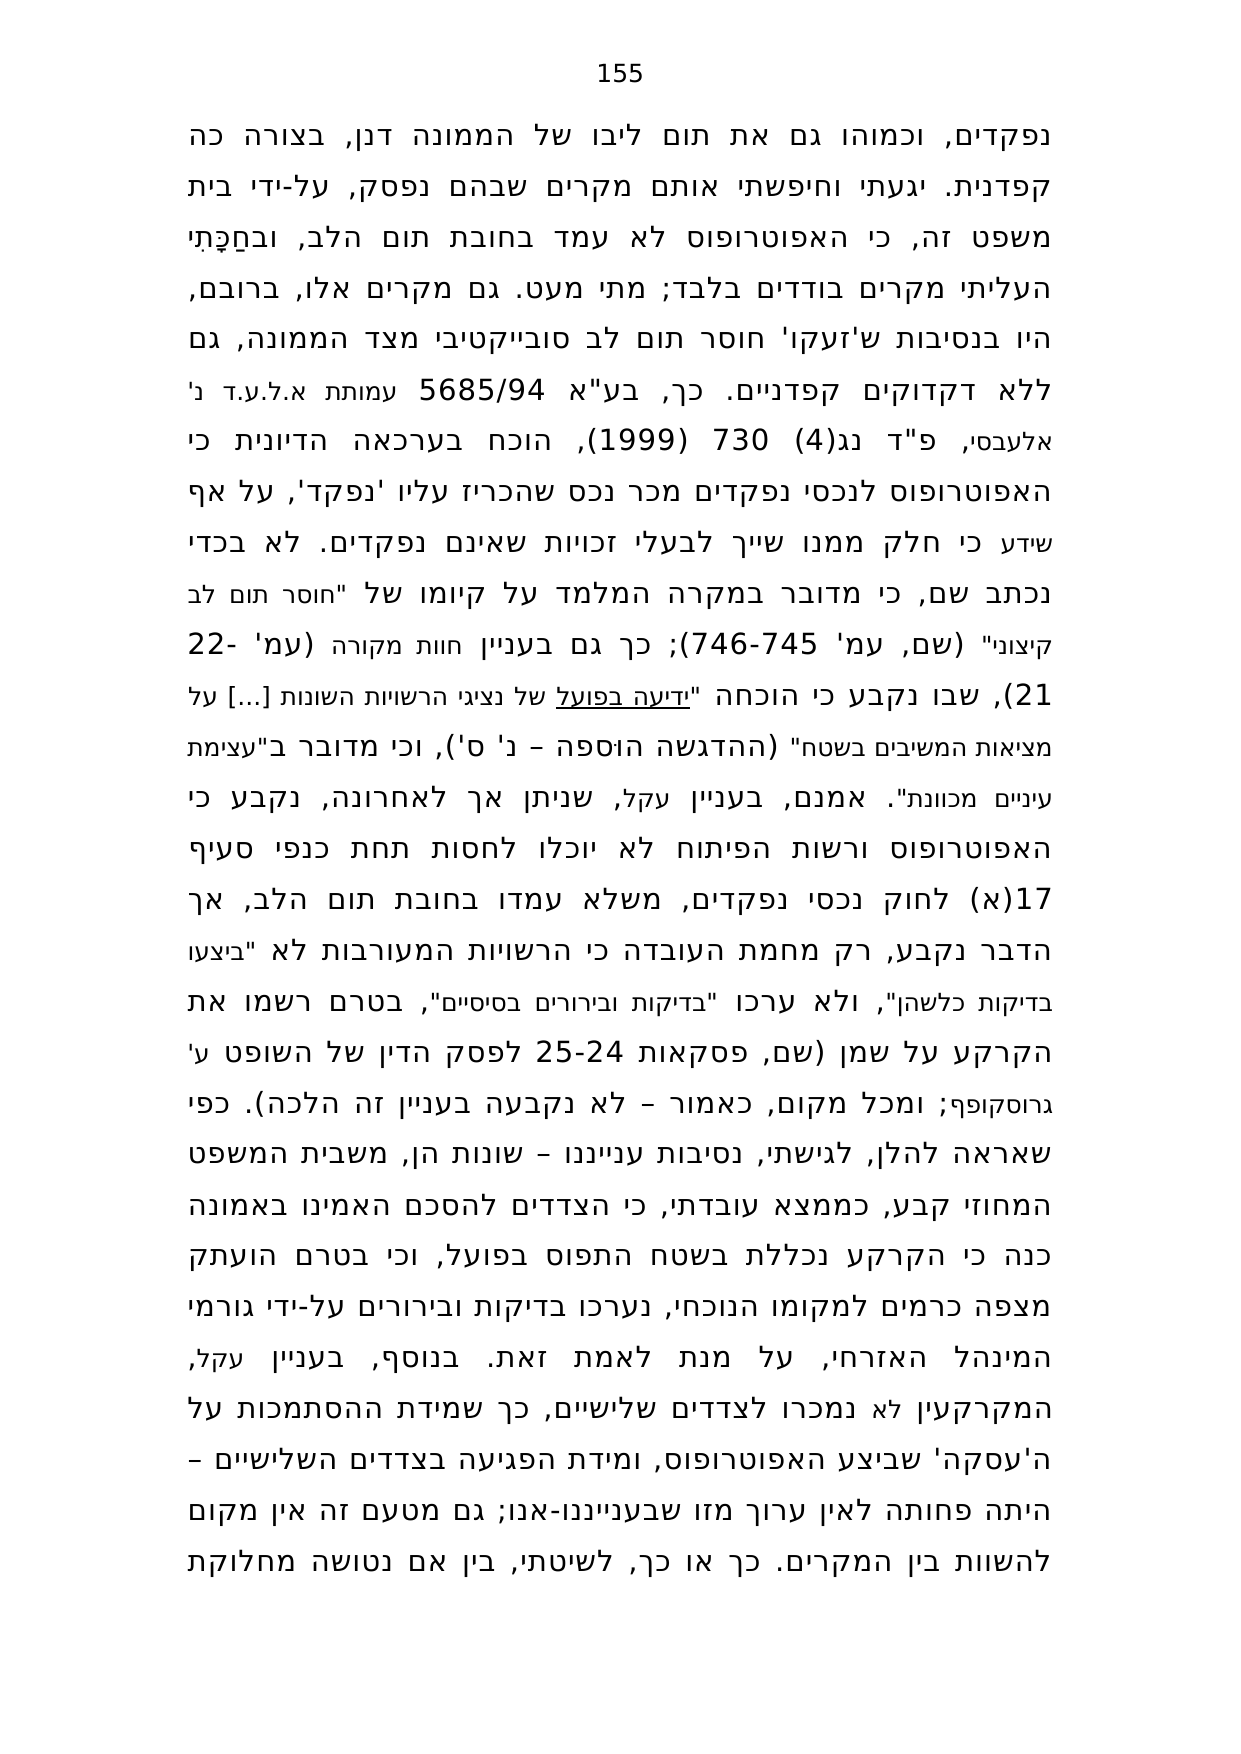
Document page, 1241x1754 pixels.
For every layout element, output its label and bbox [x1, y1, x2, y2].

text [187, 118, 1053, 1578]
